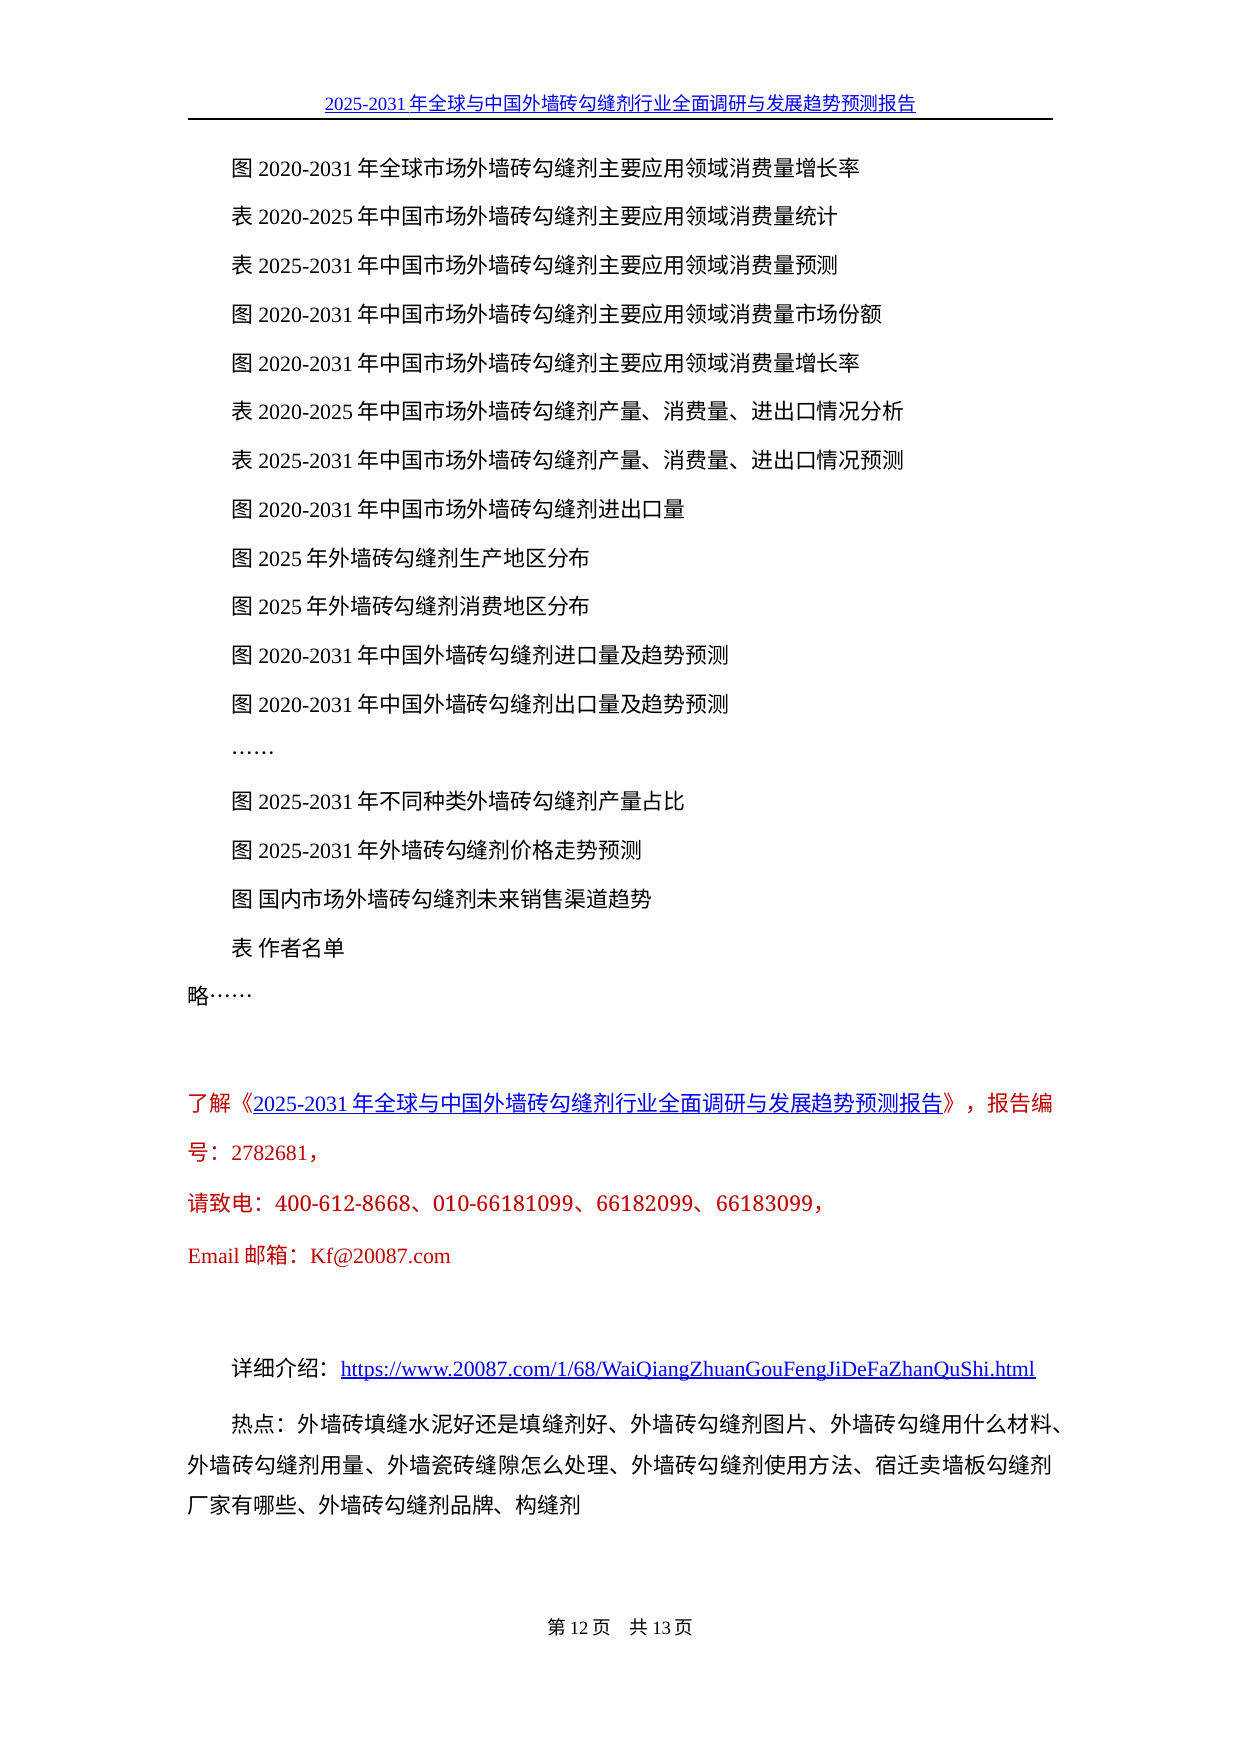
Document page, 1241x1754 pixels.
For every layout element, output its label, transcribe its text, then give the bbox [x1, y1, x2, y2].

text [187, 150, 1053, 1011]
text 了解《2025-2031年全球与中国外墙砖勾缝剂行业全面调研与发展趋势预测报告》，报告编号：2782681， [187, 1085, 1053, 1167]
text 请致电：400-612-8668、010-66181099、66182099、66183099， [187, 1186, 1053, 1218]
text Email邮箱：Kf@20087.com [187, 1237, 1053, 1270]
text 详细介绍：https://www.20087.com/1/68/WaiQiangZhuanGouFengJiDeFaZhanQuShi.html [187, 1350, 1053, 1383]
text 热点：外墙砖填缝水泥好还是填缝剂好、外墙砖勾缝剂图片、外墙砖勾缝用什么材料、外墙砖勾缝剂用量、外墙瓷砖缝隙怎么处理、外墙砖勾缝剂使用方法、宿迁卖墙板勾缝剂厂家有哪些、外墙砖勾缝剂品牌、构缝剂 [187, 1407, 1053, 1521]
